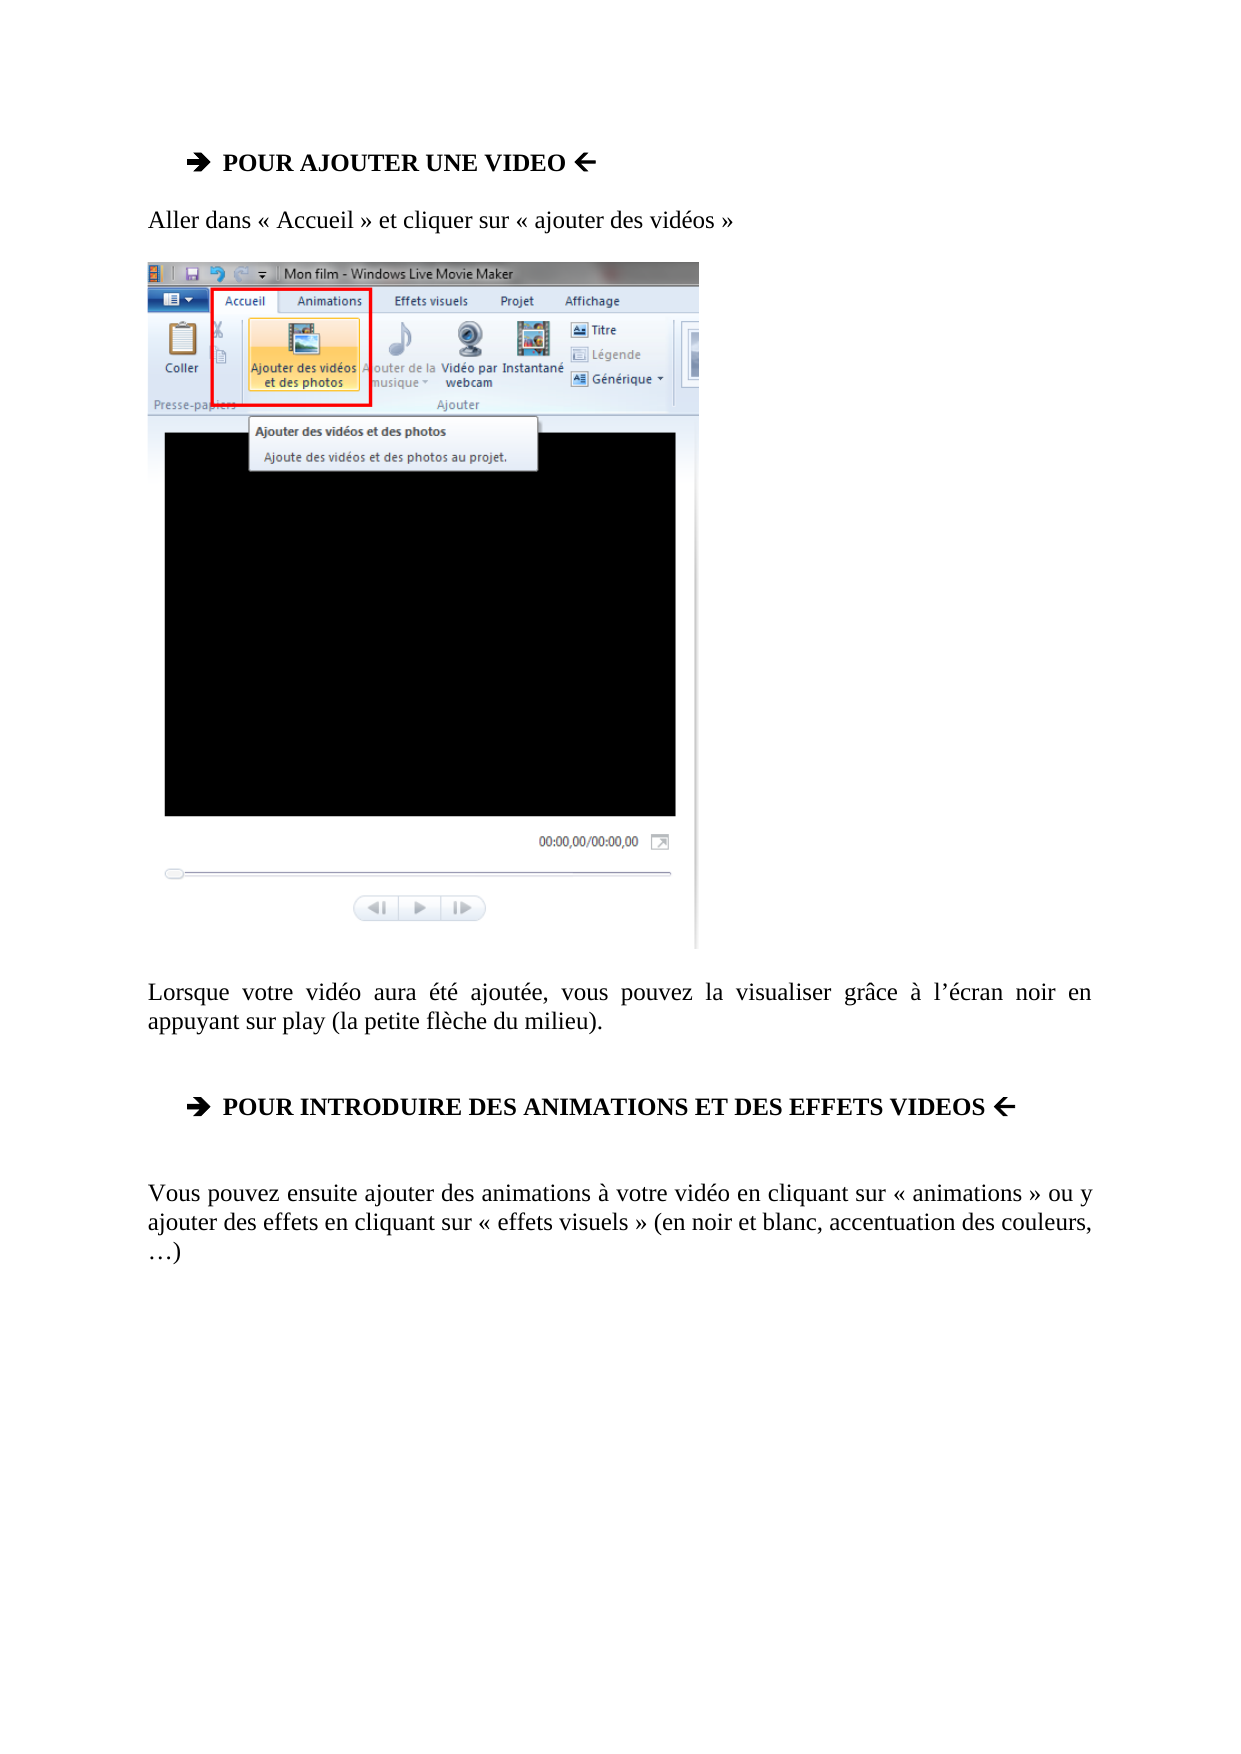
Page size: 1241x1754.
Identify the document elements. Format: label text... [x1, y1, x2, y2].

text Lorsque votre vidéo aura été ajoutée, vous pouvez la visualiser grâce à l’écran noir en appuyant sur play (la petite flèche du milieu). [148, 977, 1093, 1035]
text Aller dans « Accueil » et cliquer sur « ajouter des vidéos » [148, 205, 1093, 234]
picture [147, 262, 699, 949]
text Vous pouvez ensuite ajouter des animations à votre vidéo en cliquant sur « animations » ou y ajouter des effets en cliquant sur « effets visuels » (en noir et blanc, accentuation des couleurs,…) [148, 1178, 1093, 1265]
list POUR AJOUTER UNE VIDEO [185, 148, 1093, 176]
list POUR INTRODUIRE DES ANIMATIONS ET DES EFFETS VIDEOS [185, 1092, 1093, 1121]
